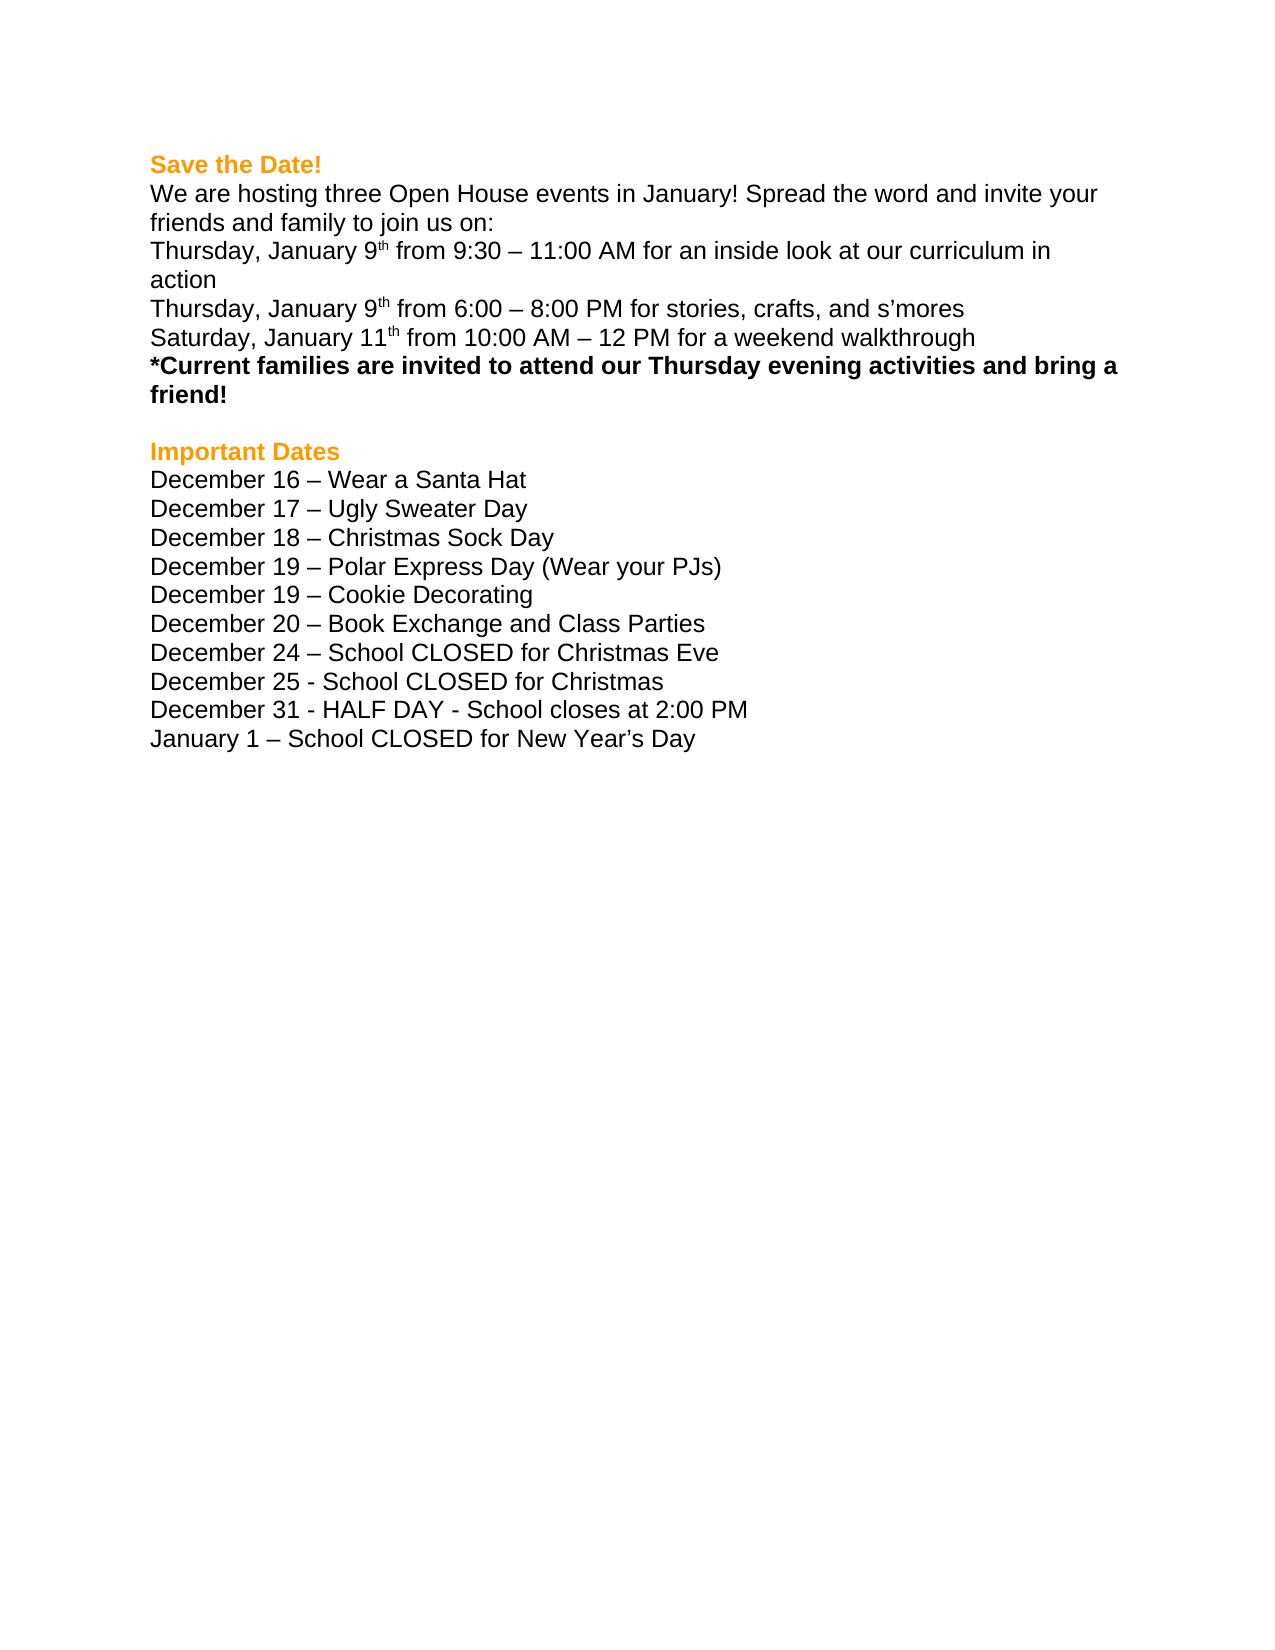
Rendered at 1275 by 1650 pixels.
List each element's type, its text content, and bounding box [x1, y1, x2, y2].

text December 24 – School CLOSED for Christmas Eve [150, 638, 1125, 667]
text Thursday, January 9th from 9:30 – 11:00 AM for an inside look at our curriculum in action [150, 236, 1125, 294]
text *Current families are invited to attend our Thursday evening activities and bring a friend! [150, 351, 1125, 409]
text Important Dates December 16 – Wear a Santa Hat [150, 437, 1125, 494]
text December 19 – Cookie Decorating [150, 581, 1125, 609]
text December 19 – Polar Express Day (Wear your PJs) [150, 552, 1125, 581]
text Thursday, January 9th from 6:00 – 8:00 PM for stories, crafts, and s’mores [150, 294, 1125, 322]
text December 17 – Ugly Sweater Day [150, 494, 1125, 523]
text January 1 – School CLOSED for New Year’s Day [150, 724, 1125, 753]
text Saturday, January 11th from 10:00 AM – 12 PM for a weekend walkthrough [150, 322, 1125, 351]
text December 25 - School CLOSED for Christmas [150, 667, 1125, 696]
text December 18 – Christmas Sock Day [150, 523, 1125, 552]
text We are hosting three Open House events in January! Spread the word and invite your friends and family to join us on: [150, 179, 1125, 236]
text Save the Date! [150, 150, 1125, 179]
text December 31 - HALF DAY - School closes at 2:00 PM [150, 696, 1125, 724]
text December 20 – Book Exchange and Class Parties [150, 609, 1125, 638]
